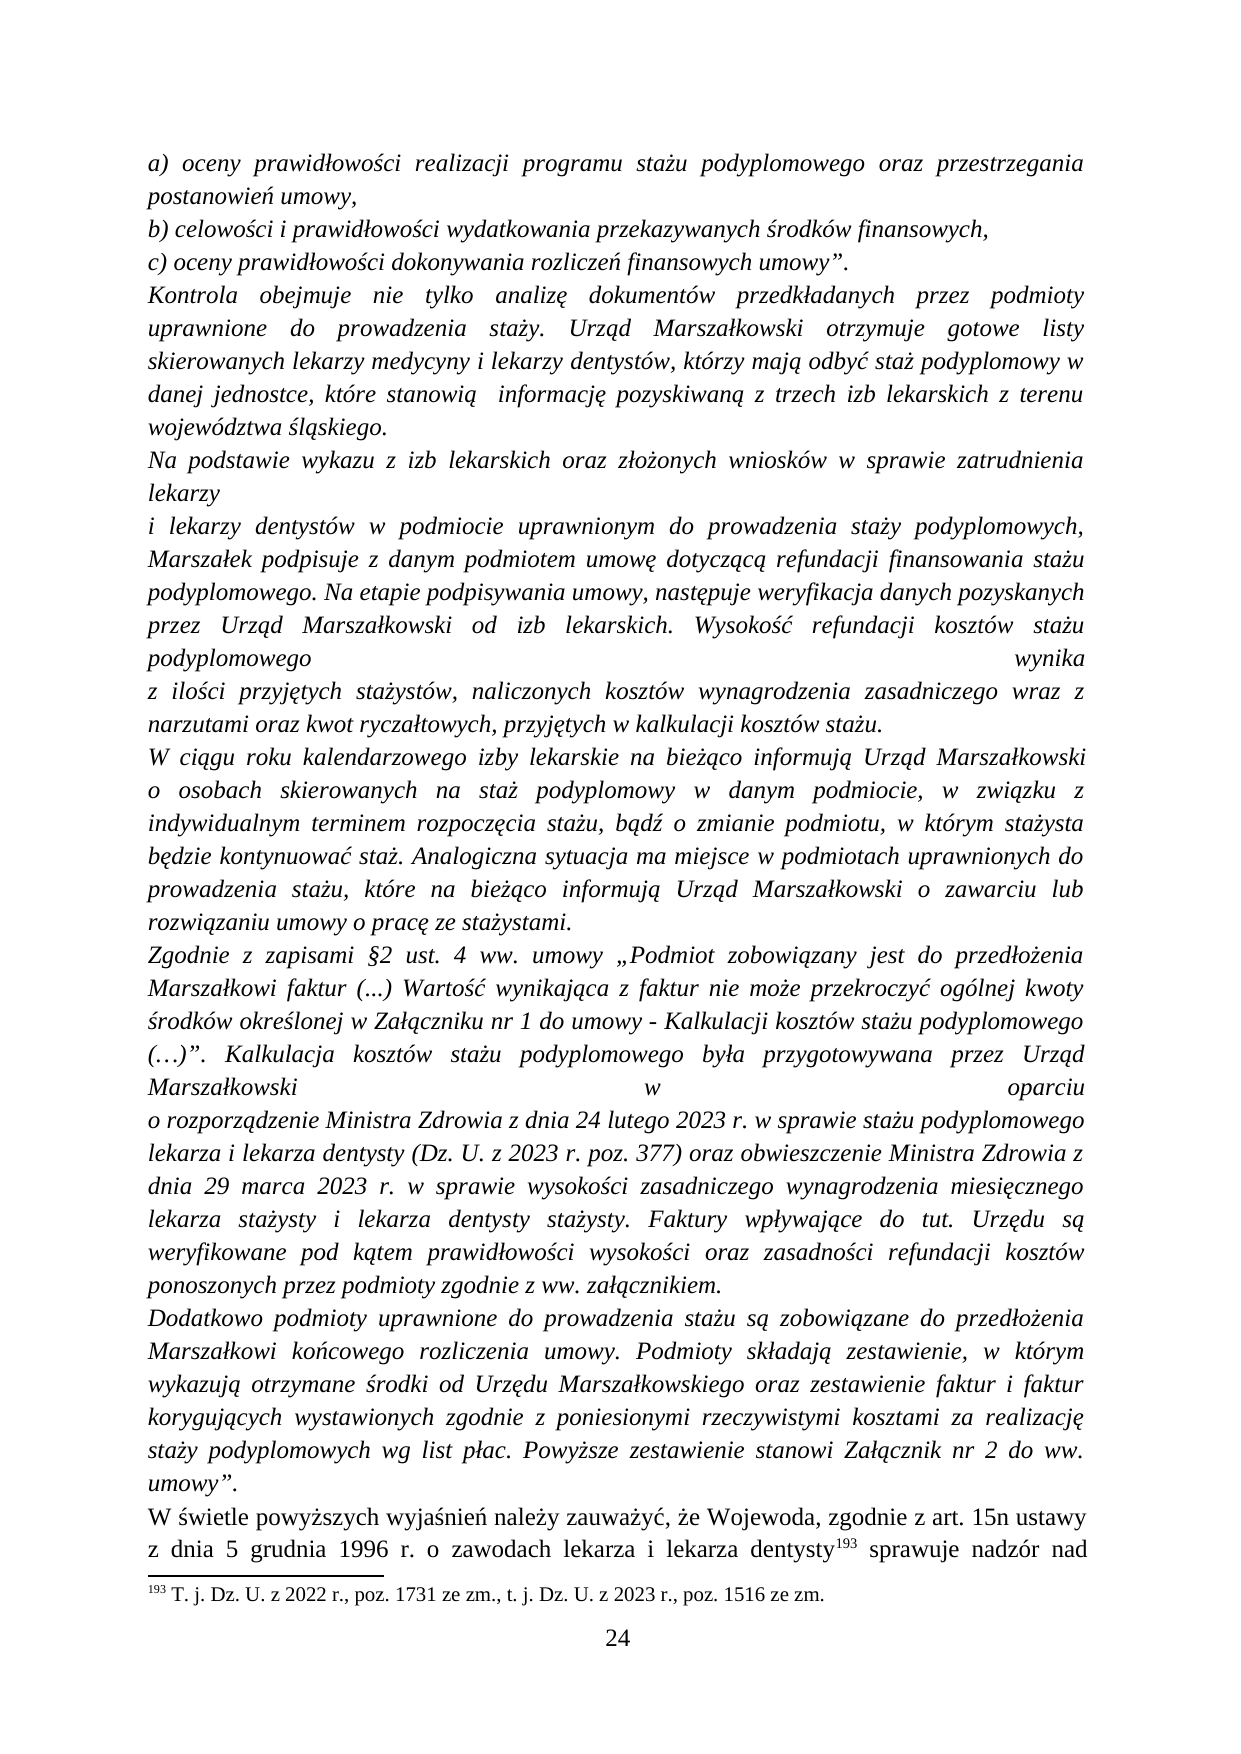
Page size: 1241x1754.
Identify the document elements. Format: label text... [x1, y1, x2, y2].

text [148, 1502, 1087, 1563]
text W ciągu roku kalendarzowego izby lekarskie na bieżąco informują Urząd Marszałkowski o osobach skierowanych na staż podyplomowy w danym podmiocie, w związku z indywidualnym terminem rozpoczęcia stażu, bądź o zmianie podmiotu, w którym stażysta będzie kontynuować staż. Analogiczna sytuacja ma miejsce w podmiotach uprawnionych do prowadzenia stażu, które na bieżąco informują Urząd Marszałkowski o zawarciu lub rozwiązaniu umowy o pracę ze stażystami. [148, 742, 1087, 936]
text Na podstawie wykazu z izb lekarskich oraz złożonych wniosków w sprawie zatrudnienia lekarzy i lekarzy dentystów w podmiocie uprawnionym do prowadzenia staży podyplomowych, Marszałek podpisuje z danym podmiotem umowę dotyczącą refundacji finansowania stażu podyplomowego. Na etapie podpisywania umowy, następuje weryfikacja danych pozyskanych przez Urząd Marszałkowski od izb lekarskich. Wysokość refundacji kosztów stażu podyplomowego wynika z ilości przyjętych stażystów, naliczonych kosztów wynagrodzenia zasadniczego wraz z narzutami oraz kwot ryczałtowych, przyjętych w kalkulacji kosztów stażu. [148, 445, 1087, 738]
text Kontrola obejmuje nie tylko analizę dokumentów przedkładanych przez podmioty uprawnione do prowadzenia staży. Urząd Marszałkowski otrzymuje gotowe listy skierowanych lekarzy medycyny i lekarzy dentystów, którzy mają odbyć staż podyplomowy w danej jednostce, które stanowią informację pozyskiwaną z trzech izb lekarskich z terenu województwa śląskiego. [148, 280, 1087, 441]
text b) celowości i prawidłowości wydatkowania przekazywanych środków finansowych, [148, 214, 1087, 242]
text Zgodnie z zapisami §2 ust. 4 ww. umowy „Podmiot zobowiązany jest do przedłożenia Marszałkowi faktur (...) Wartość wynikająca z faktur nie może przekroczyć ogólnej kwoty środków określonej w Załączniku nr 1 do umowy - Kalkulacji kosztów stażu podyplomowego (…)”. Kalkulacja kosztów stażu podyplomowego była przygotowywana przez Urząd Marszałkowski w oparciu o rozporządzenie Ministra Zdrowia z dnia 24 lutego 2023 r. w sprawie stażu podyplomowego lekarza i lekarza dentysty (Dz. U. z 2023 r. poz. 377) oraz obwieszczenie Ministra Zdrowia z dnia 29 marca 2023 r. w sprawie wysokości zasadniczego wynagrodzenia miesięcznego lekarza stażysty i lekarza dentysty stażysty. Faktury wpływające do tut. Urzędu są weryfikowane pod kątem prawidłowości wysokości oraz zasadności refundacji kosztów ponoszonych przez podmioty zgodnie z ww. załącznikiem. [148, 940, 1087, 1299]
text c) oceny prawidłowości dokonywania rozliczeń finansowych umowy”. [148, 247, 1087, 276]
text a) oceny prawidłowości realizacji programu stażu podyplomowego oraz przestrzegania postanowień umowy, [148, 148, 1087, 209]
text Dodatkowo podmioty uprawnione do prowadzenia stażu są zobowiązane do przedłożenia Marszałkowi końcowego rozliczenia umowy. Podmioty składają zestawienie, w którym wykazują otrzymane środki od Urzędu Marszałkowskiego oraz zestawienie faktur i faktur korygujących wystawionych zgodnie z poniesionymi rzeczywistymi kosztami za realizację staży podyplomowych wg list płac. Powyższe zestawienie stanowi Załącznik nr 2 do ww. umowy”. [148, 1303, 1087, 1497]
